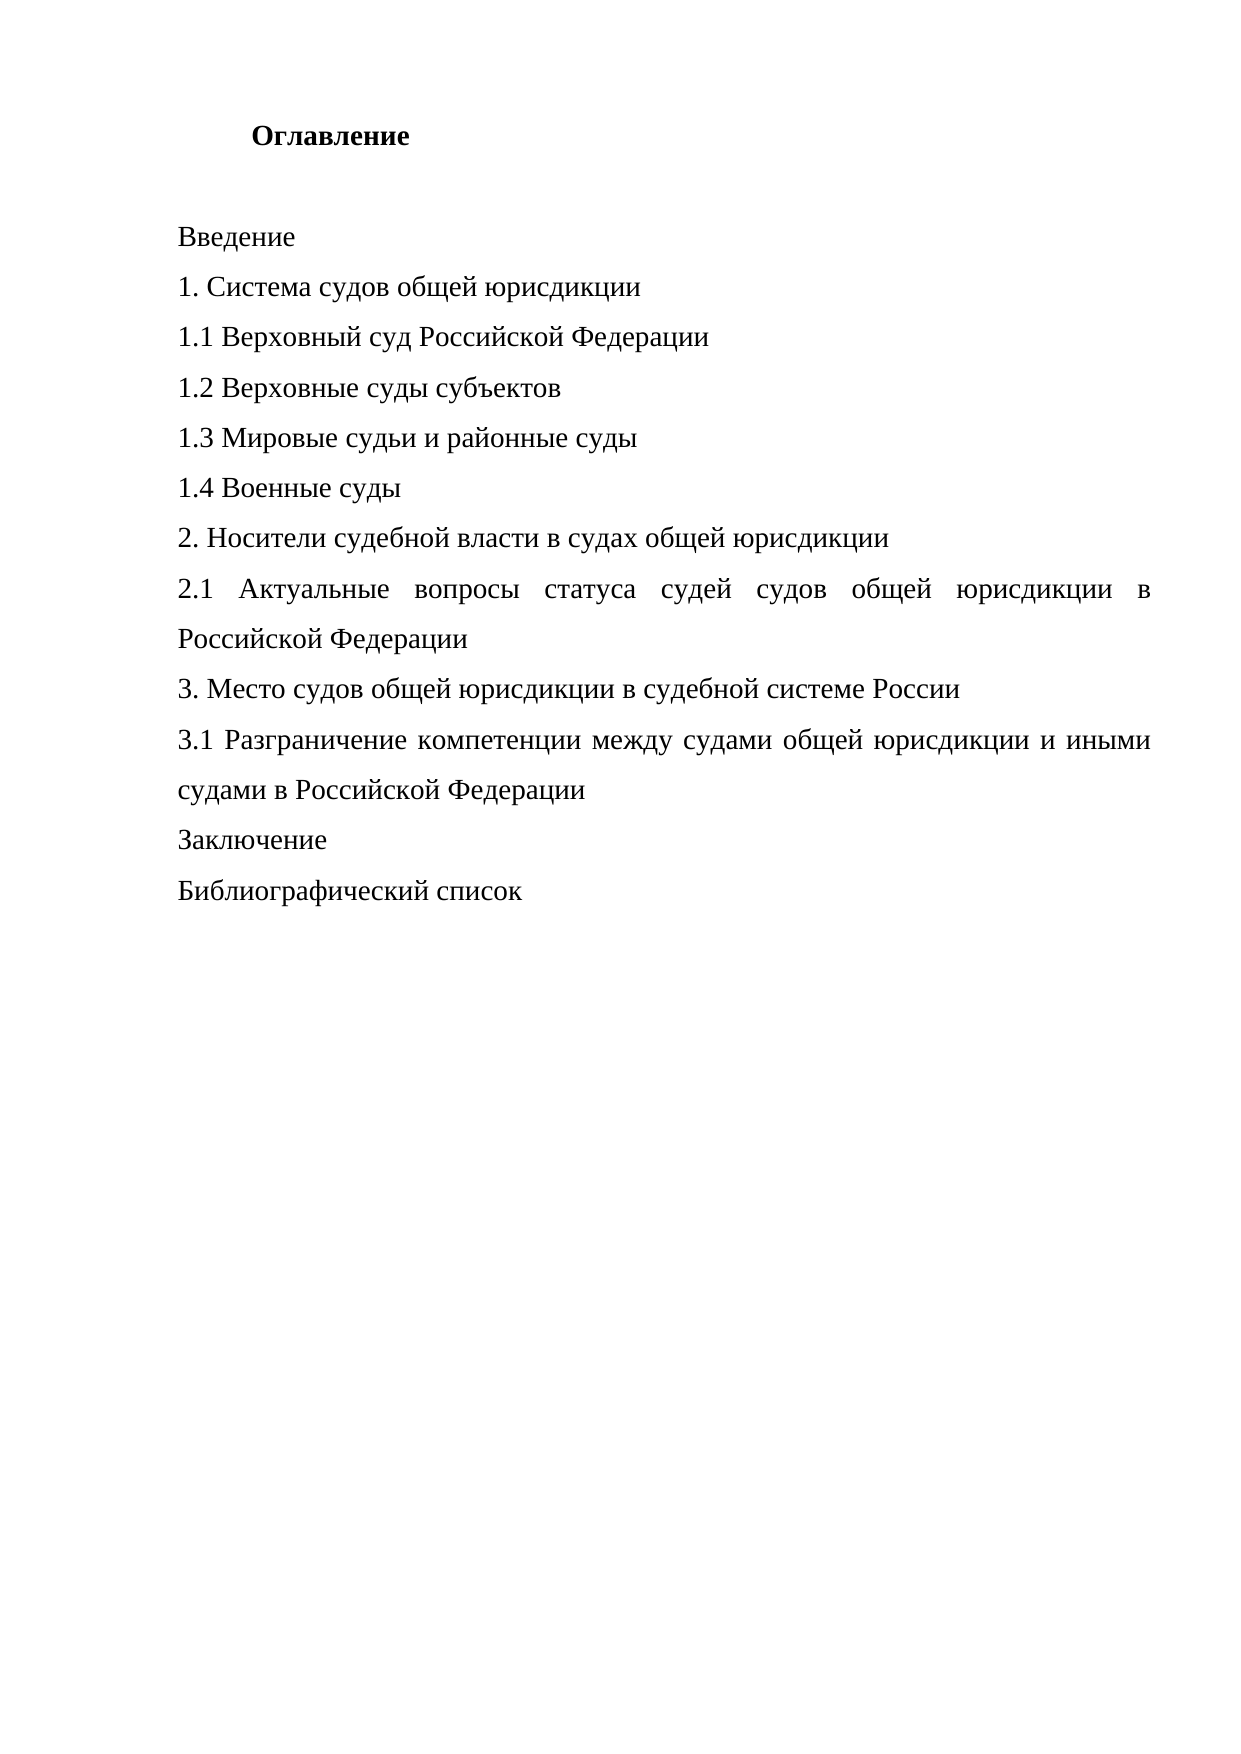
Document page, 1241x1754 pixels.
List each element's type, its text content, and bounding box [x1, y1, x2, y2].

text Введение [177, 219, 1152, 252]
text 3.1 Разграничение компетенции между судами общей юрисдикции и иными судами в Российской Федерации [177, 722, 1152, 806]
text 1.4 Военные суды [177, 470, 1152, 504]
text Заключение [177, 822, 1152, 856]
text 1.1 Верховный суд Российской Федерации [177, 319, 1152, 353]
text 1. Система судов общей юрисдикции [177, 269, 1152, 303]
text 2. Носители судебной власти в судах общей юрисдикции [177, 521, 1152, 554]
text Библиографический список [177, 873, 1152, 906]
text Оглавление [177, 118, 1152, 152]
text 2.1 Актуальные вопросы статуса судей судов общей юрисдикции в Российской Федерации [177, 571, 1152, 655]
text 3. Место судов общей юрисдикции в судебной системе России [177, 672, 1152, 705]
text 1.2 Верховные суды субъектов [177, 370, 1152, 403]
text 1.3 Мировые судьи и районные суды [177, 420, 1152, 453]
